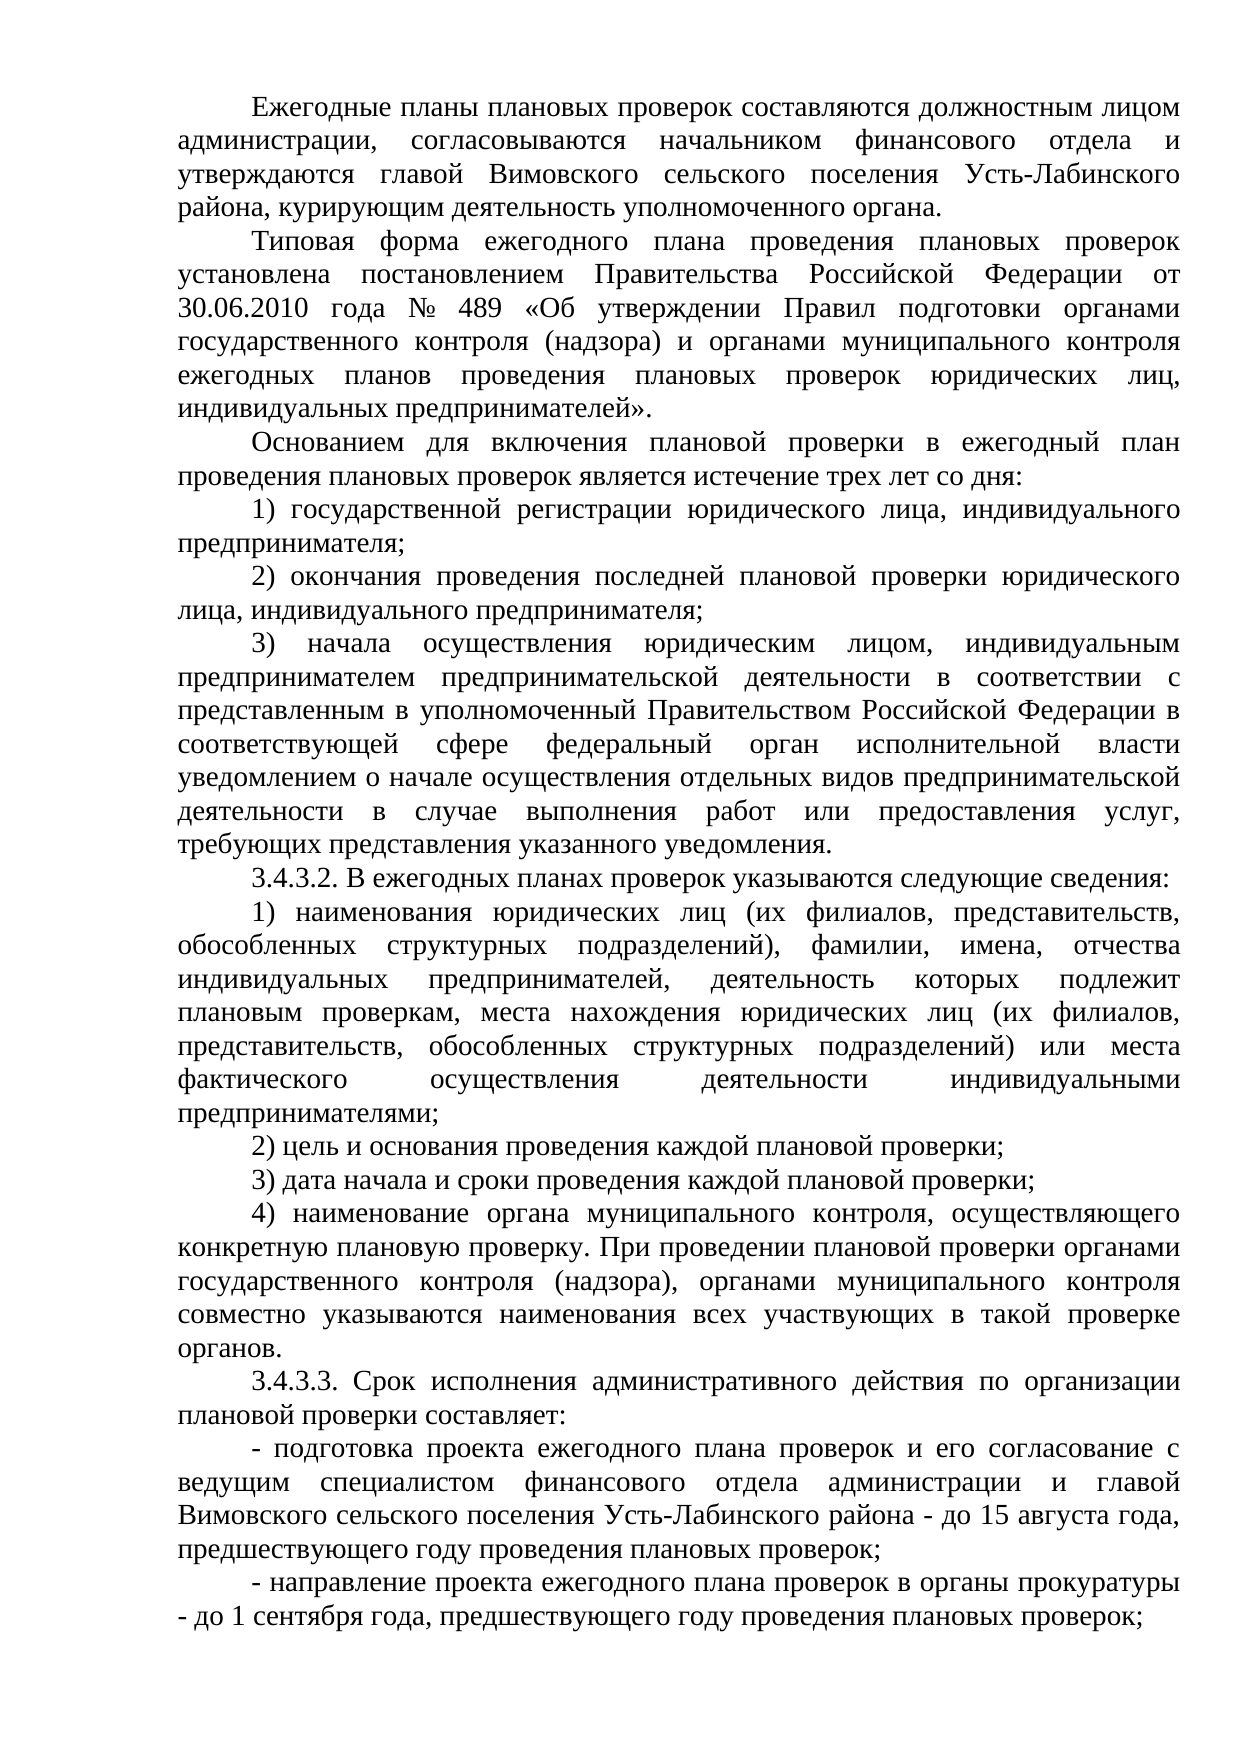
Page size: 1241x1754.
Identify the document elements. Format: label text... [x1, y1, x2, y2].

text - подготовка проекта ежегодного плана проверок и его согласование с ведущим специалистом финансового отдела администрации и главой Вимовского сельского поселения Усть-Лабинского района - до 15 августа года, предшествующего году проведения плановых проверок; [177, 1430, 1181, 1564]
text Типовая форма ежегодного плана проведения плановых проверок установлена постановлением Правительства Российской Федерации от 30.06.2010 года № 489 «Об утверждении Правил подготовки органами государственного контроля (надзора) и органами муниципального контроля ежегодных планов проведения плановых проверок юридических лиц, индивидуальных предпринимателей». [177, 223, 1181, 424]
text 1) наименования юридических лиц (их филиалов, представительств, обособленных структурных подразделений), фамилии, имена, отчества индивидуальных предпринимателей, деятельность которых подлежит плановым проверкам, места нахождения юридических лиц (их филиалов, представительств, обособленных структурных подразделений) или места фактического осуществления деятельности индивидуальными предпринимателями; [177, 894, 1181, 1128]
text 3.4.3.3. Срок исполнения административного действия по организации плановой проверки составляет: [177, 1363, 1181, 1430]
text 3.4.3.2. В ежегодных планах проверок указываются следующие сведения: [177, 860, 1181, 894]
text - направление проекта ежегодного плана проверок в органы прокуратуры - до 1 сентября года, предшествующего году проведения плановых проверок; [177, 1564, 1181, 1632]
text Основанием для включения плановой проверки в ежегодный план проведения плановых проверок является истечение трех лет со дня: [177, 424, 1181, 491]
text Ежегодные планы плановых проверок составляются должностным лицом администрации, согласовываются начальником финансового отдела и утверждаются главой Вимовского сельского поселения Усть-Лабинского района, курирующим деятельность уполномоченного органа. [177, 89, 1181, 223]
text 4) наименование органа муниципального контроля, осуществляющего конкретную плановую проверку. При проведении плановой проверки органами государственного контроля (надзора), органами муниципального контроля совместно указываются наименования всех участвующих в такой проверке органов. [177, 1196, 1181, 1363]
text 1) государственной регистрации юридического лица, индивидуального предпринимателя; [177, 491, 1181, 558]
text 3) дата начала и сроки проведения каждой плановой проверки; [177, 1162, 1181, 1196]
text 2) цель и основания проведения каждой плановой проверки; [177, 1128, 1181, 1162]
text 2) окончания проведения последней плановой проверки юридического лица, индивидуального предпринимателя; [177, 558, 1181, 625]
text 3) начала осуществления юридическим лицом, индивидуальным предпринимателем предпринимательской деятельности в соответствии с представленным в уполномоченный Правительством Российской Федерации в соответствующей сфере федеральный орган исполнительной власти уведомлением о начале осуществления отдельных видов предпринимательской деятельности в случае выполнения работ или предоставления услуг, требующих представления указанного уведомления. [177, 625, 1181, 860]
